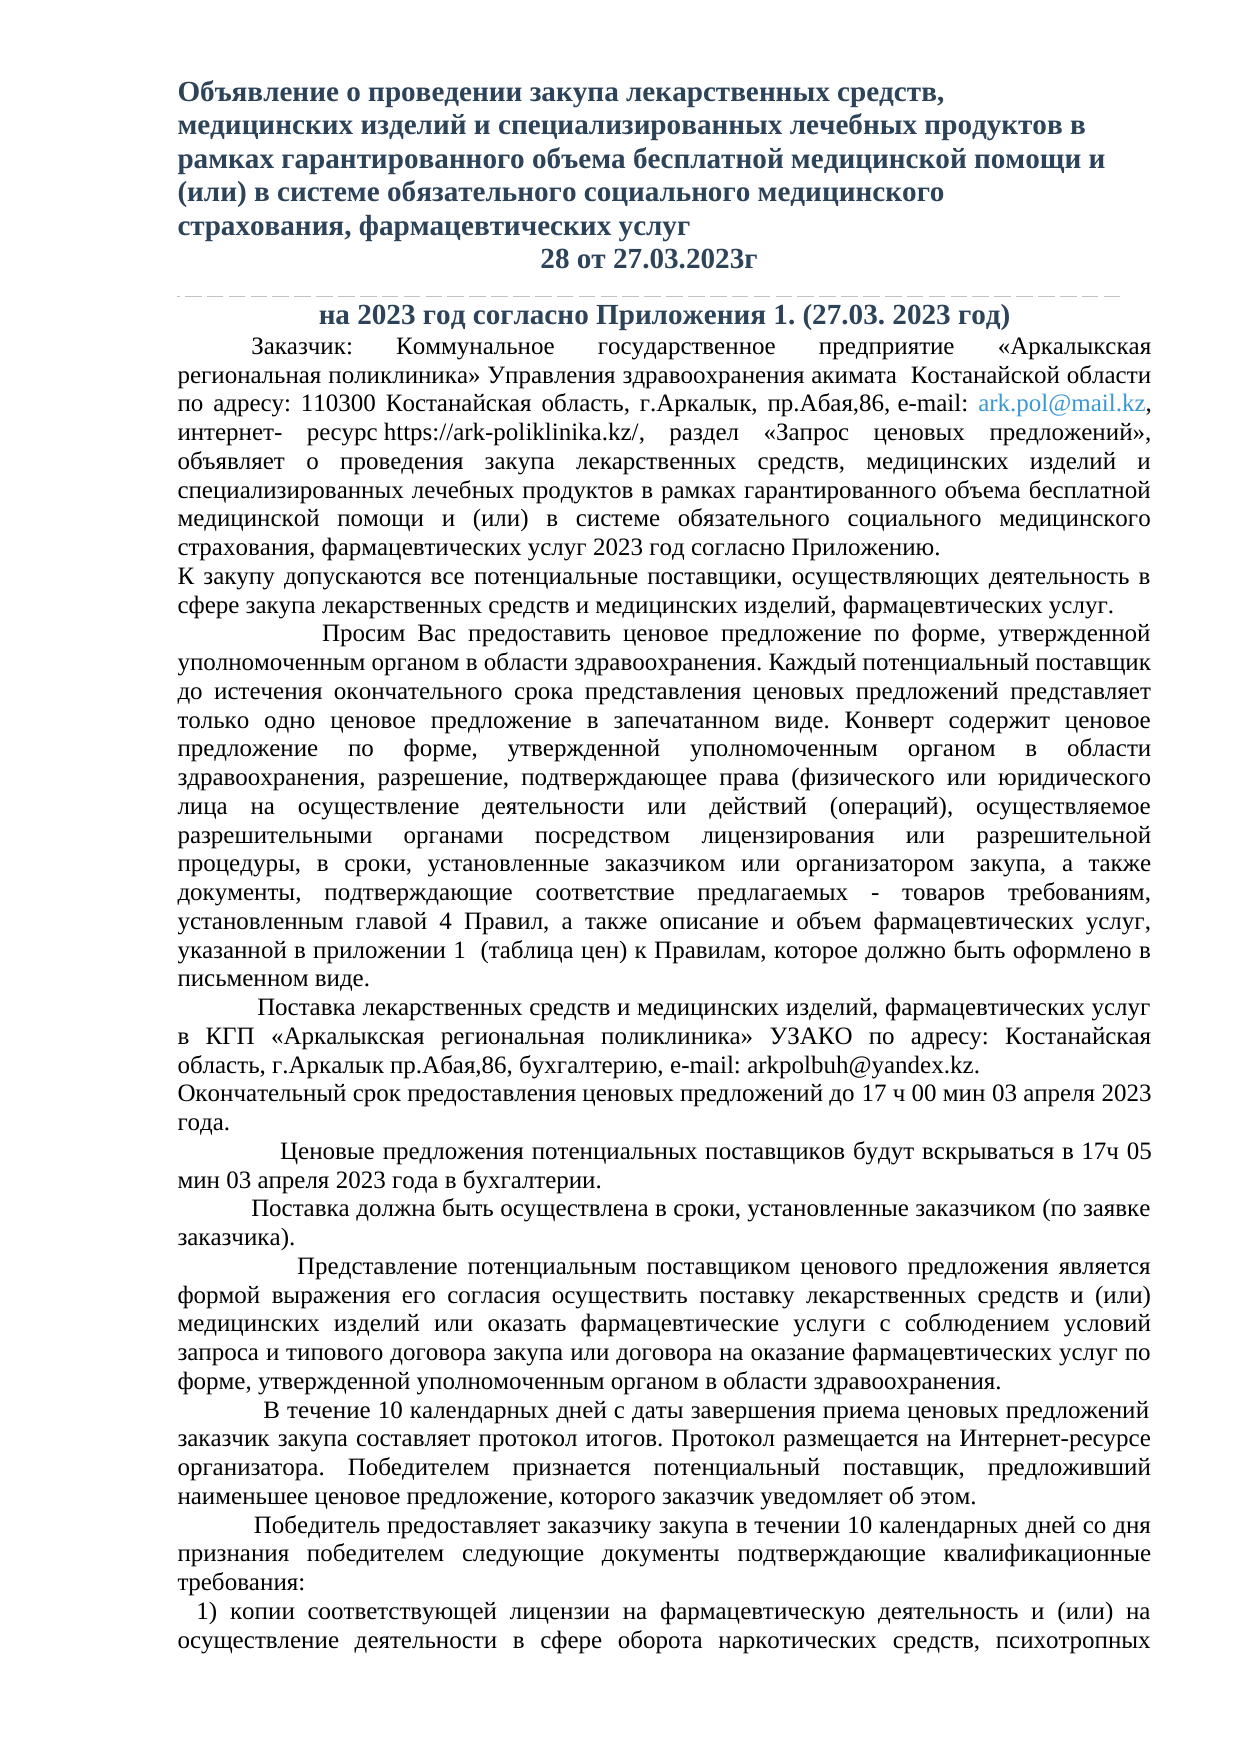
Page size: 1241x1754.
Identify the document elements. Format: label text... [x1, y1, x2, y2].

text Представление потенциальным поставщиком ценового предложения является формой выражения его согласия осуществить поставку лекарственных средств и (или) медицинских изделий или оказать фармацевтические услуги с соблюдением условий запроса и типового договора закупа или договора на оказание фармацевтических услуг по форме, утвержденной уполномоченным органом в области здравоохранения. [177, 1251, 1152, 1395]
text Окончательный срок предоставления ценовых предложений до 17 ч 00 мин 03 апреля 2023 года. [177, 1078, 1152, 1136]
text Объявление о проведении закупа лекарственных средств, медицинских изделий и специализированных лечебных продуктов в рамках гарантированного объема бесплатной медицинской помощи и (или) в системе обязательного социального медицинского страхования, фармацевтических услуг [177, 74, 1120, 242]
text Заказчик: Коммунальное государственное предприятие «Аркалыкская региональная поликлиника» Управления здравоохранения акимата Костанайской области по адресу: 110300 Костанайская область, г.Аркалык, пр.Абая,86, e-mail: ark.pol@mail.kz, интернет- ресурс https://ark-poliklinika.kz/, раздел «Запрос ценовых предложений», объявляет о проведения закупа лекарственных средств, медицинских изделий и специализированных лечебных продуктов в рамках гарантированного объема бесплатной медицинской помощи и (или) в системе обязательного социального медицинского страхования, фармацевтических услуг 2023 год согласно Приложению. [177, 331, 1152, 561]
text 28 от 27.03.2023г [177, 242, 1120, 297]
text Ценовые предложения потенциальных поставщиков будут вскрываться в 17ч 05 мин 03 апреля 2023 года в бухгалтерии. [177, 1136, 1152, 1193]
text Просим Вас предоставить ценовое предложение по форме, утвержденной уполномоченным органом в области здравоохранения. Каждый потенциальный поставщик до истечения окончательного срока представления ценовых предложений представляет только одно ценовое предложение в запечатанном виде. Конверт содержит ценовое предложение по форме, утвержденной уполномоченным органом в области здравоохранения, разрешение, подтверждающее права (физического или юридического лица на осуществление деятельности или действий (операций), осуществляемое разрешительными органами посредством лицензирования или разрешительной процедуры, в сроки, установленные заказчиком или организатором закупа, а также документы, подтверждающие соответствие предлагаемых - товаров требованиям, установленным главой 4 Правил, а также описание и объем фармацевтических услуг, указанной в приложении 1 (таблица цен) к Правилам, которое должно быть оформлено в письменном виде. [177, 618, 1152, 992]
text Победитель предоставляет заказчику закупа в течении 10 календарных дней со дня признания победителем следующие документы подтверждающие квалификационные требования: [177, 1510, 1152, 1596]
text на 2023 год согласно Приложения 1. (27.03. 2023 год) [177, 297, 1152, 331]
text Поставка должна быть осуществлена в сроки, установленные заказчиком (по заявке заказчика). [177, 1193, 1152, 1251]
text В течение 10 календарных дней с даты завершения приема ценовых предложений заказчик закупа составляет протокол итогов. Протокол размещается на Интернет-ресурсе организатора. Победителем признается потенциальный поставщик, предложивший наименьшее ценовое предложение, которого заказчик уведомляет об этом. [177, 1395, 1152, 1510]
text К закупу допускаются все потенциальные поставщики, осуществляющих деятельность в сфере закупа лекарственных средств и медицинских изделий, фармацевтических услуг. [177, 561, 1152, 618]
text Поставка лекарственных средств и медицинских изделий, фармацевтических услуг в КГП «Аркалыкская региональная поликлиника» УЗАКО по адресу: Костанайская область, г.Аркалык пр.Абая,86, бухгалтерию, e-mail: arkpolbuh@yandex.kz. [177, 992, 1152, 1078]
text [177, 1596, 1152, 1653]
